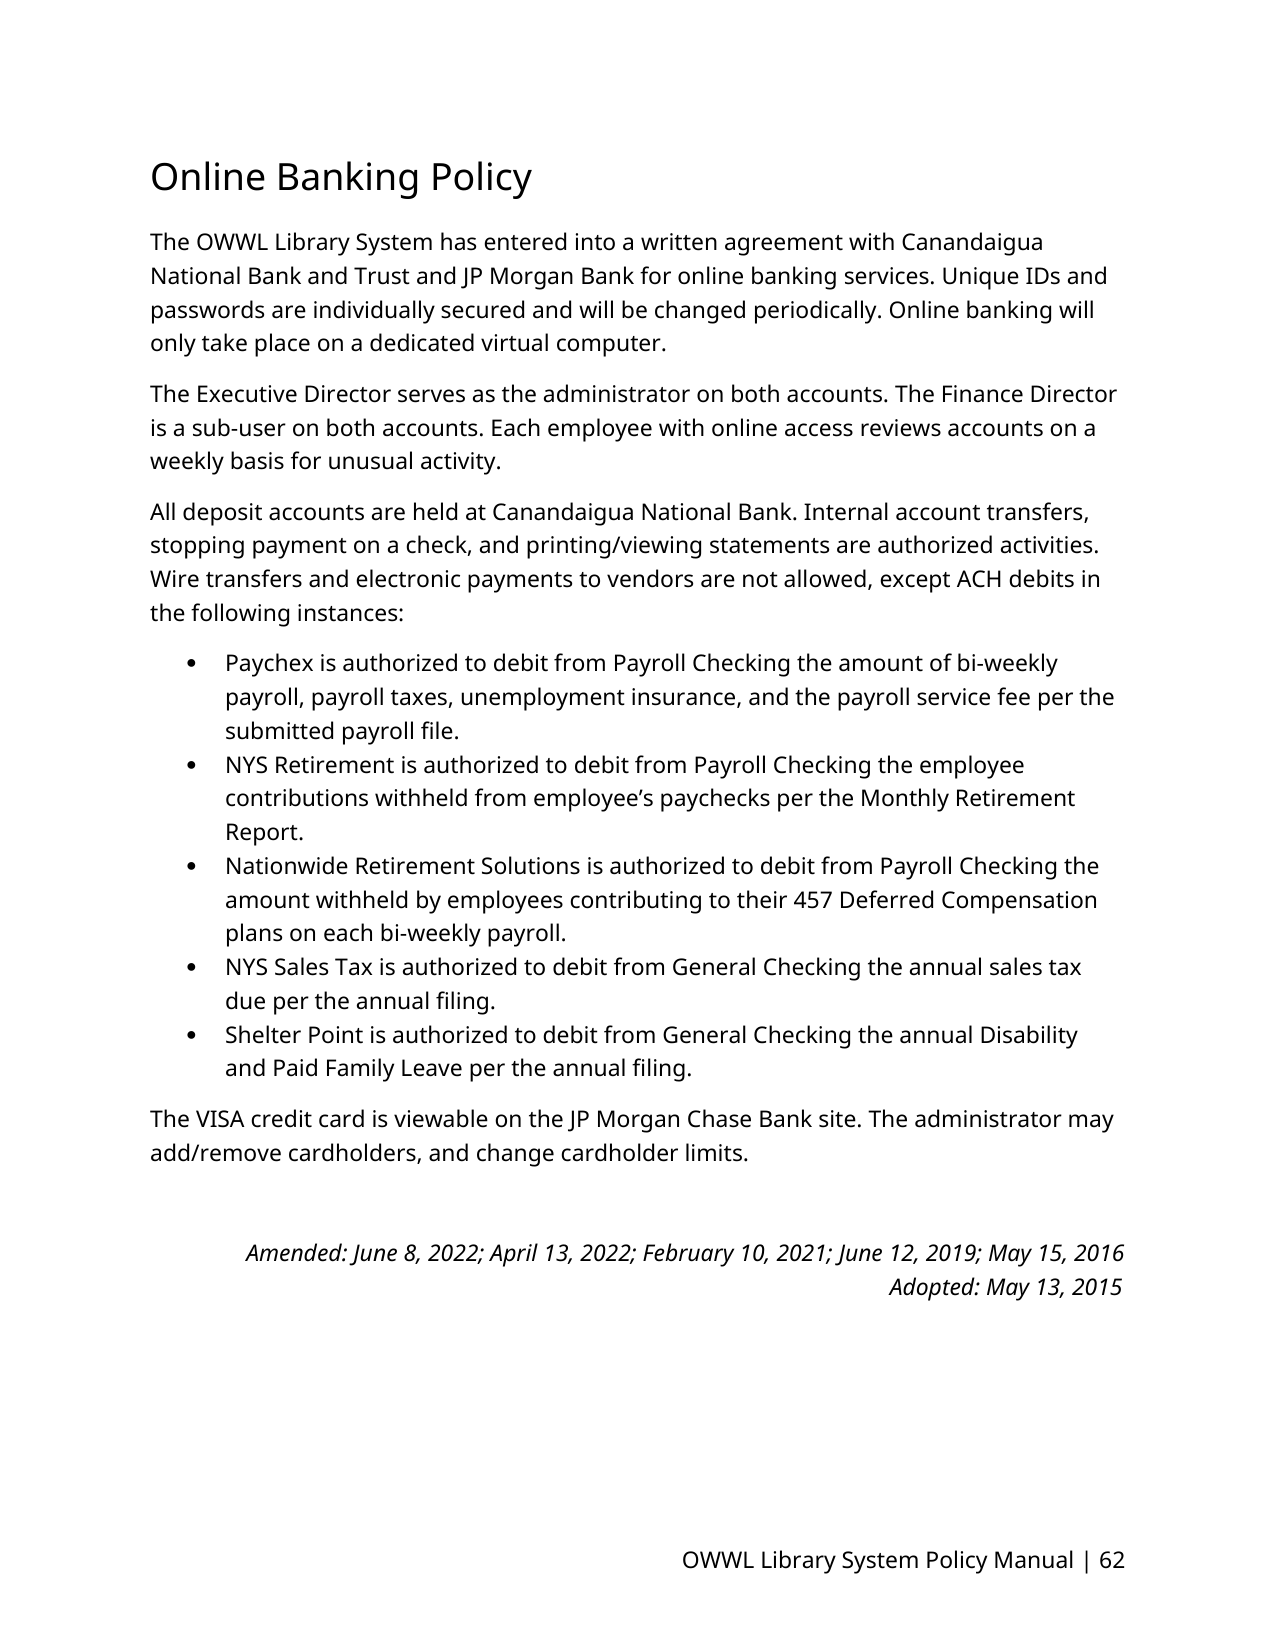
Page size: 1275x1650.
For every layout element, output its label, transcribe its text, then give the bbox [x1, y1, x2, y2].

list NYS Sales Tax is authorized to debit from General Checking the annual sales tax due per the annual filing. [187, 951, 1125, 1016]
text The VISA credit card is viewable on the JP Morgan Chase Bank site. The administrator may add/remove cardholders, and change cardholder limits. [150, 1103, 1125, 1168]
list Nationwide Retirement Solutions is authorized to debit from Payroll Checking the amount withheld by employees contributing to their 457 Deferred Compensation plans on each bi-weekly payroll. [187, 850, 1125, 948]
text The Executive Director serves as the administrator on both accounts. The Finance Director is a sub-user on both accounts. Each employee with online access reviews accounts on a weekly basis for unusual activity. [150, 378, 1125, 476]
list Shelter Point is authorized to debit from General Checking the annual Disability and Paid Family Leave per the annual filing. [187, 1018, 1125, 1083]
text All deposit accounts are held at Canandaigua National Bank. Internal account transfers, stopping payment on a check, and printing/viewing statements are authorized activities. Wire transfers and electronic payments to vendors are not allowed, except ACH debits in the following instances: [150, 496, 1125, 628]
text The OWWL Library System has entered into a written agreement with Canandaigua National Bank and Trust and JP Morgan Bank for online banking services. Unique IDs and passwords are individually secured and will be changed periodically. Online banking will only take place on a dedicated virtual computer. [150, 226, 1125, 358]
subtitle Online Banking Policy [150, 150, 1172, 201]
list Paychex is authorized to debit from Payroll Checking the amount of bi-weekly payroll, payroll taxes, unemployment insurance, and the payroll service fee per the submitted payroll file. [187, 647, 1125, 746]
list NYS Retirement is authorized to debit from Payroll Checking the employee contributions withheld from employee’s paychecks per the Monthly Retirement Report. [187, 748, 1125, 847]
text Amended: June 8, 2022; April 13, 2022; February 10, 2021; June 12, 2019; May 15, 2016 Adopted: May 13, 2015 [150, 1237, 1125, 1302]
